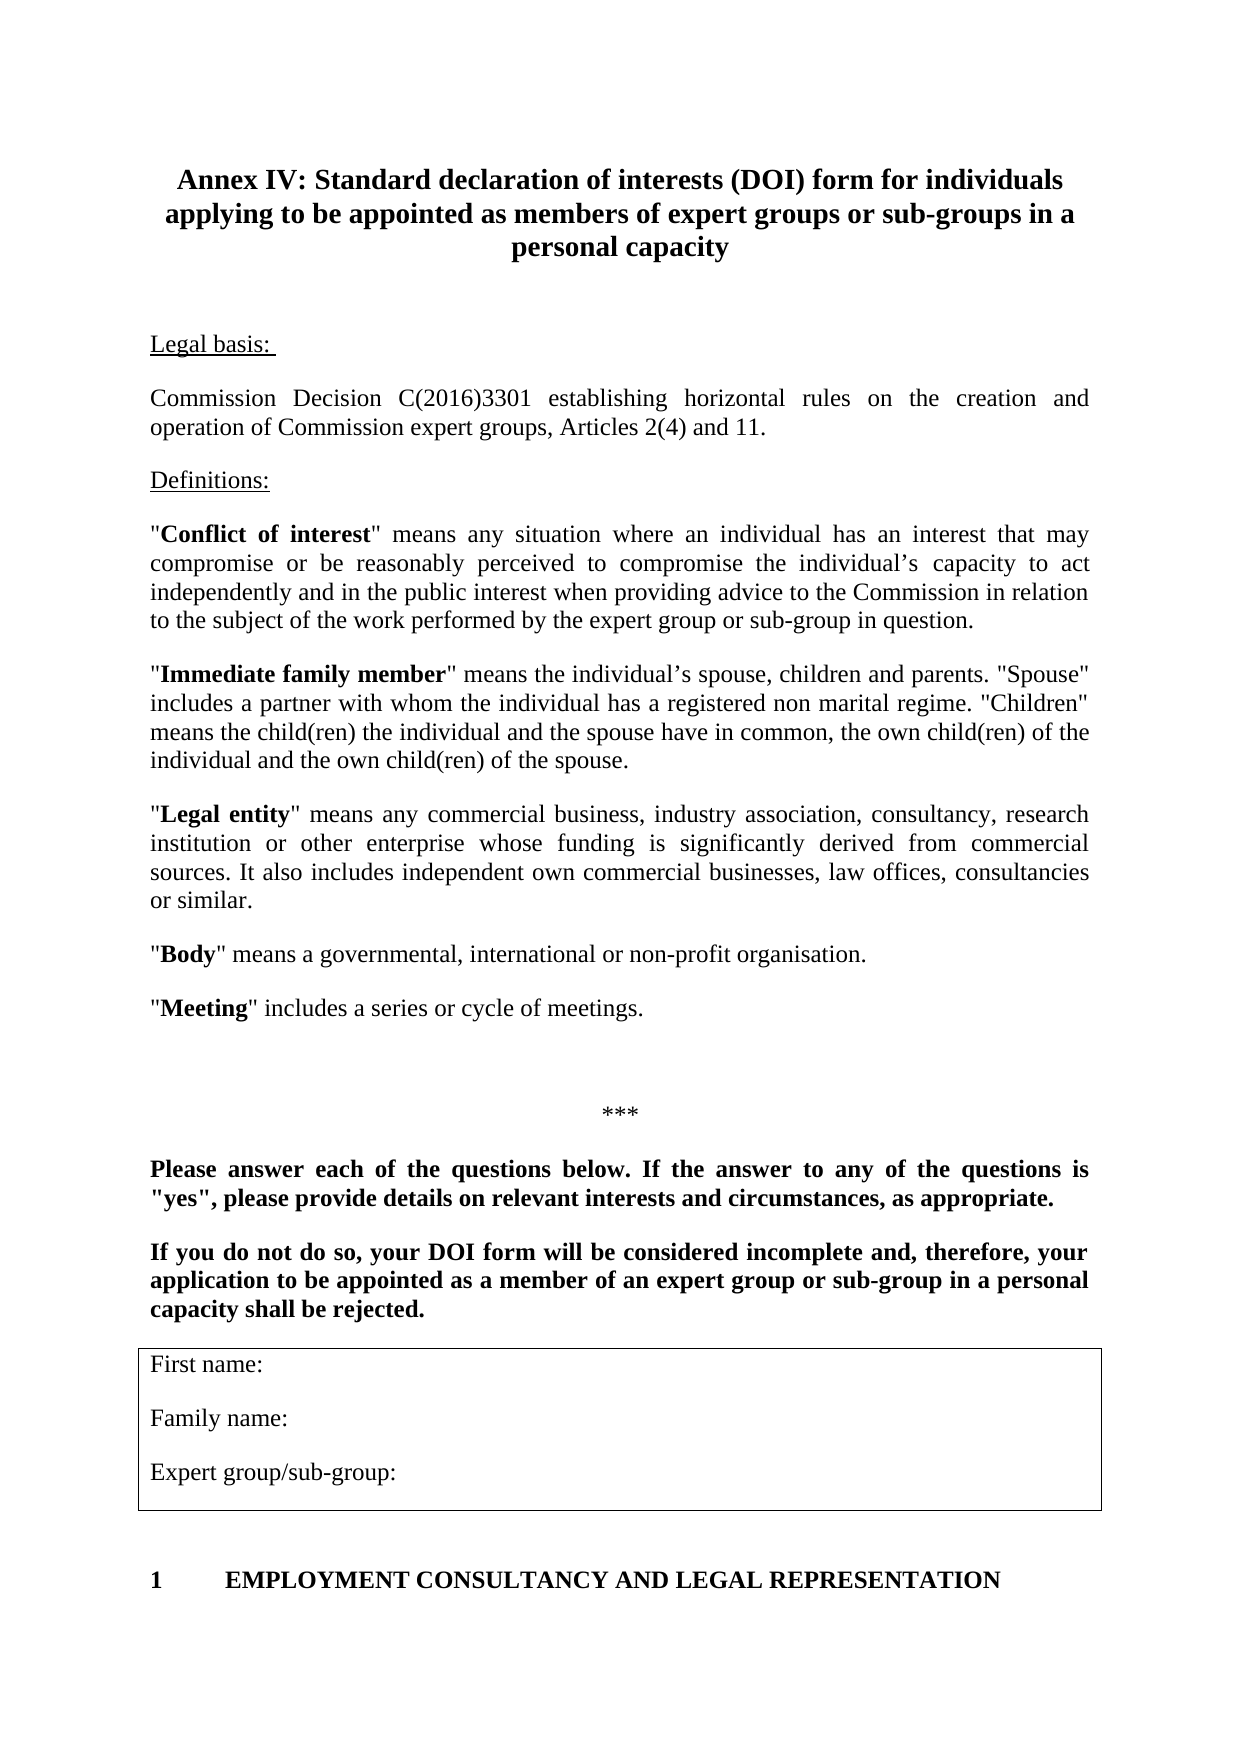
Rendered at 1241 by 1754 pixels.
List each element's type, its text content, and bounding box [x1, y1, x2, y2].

text "Meeting" includes a series or cycle of meetings. [150, 993, 1090, 1022]
text Definitions: [150, 466, 1090, 494]
text "Legal entity" means any commercial business, industry association, consultancy, research institution or other enterprise whose funding is significantly derived from commercial sources. It also includes independent own commercial businesses, law offices, consultancies or similar. [150, 799, 1090, 914]
text Commission Decision C(2016)3301 establishing horizontal rules on the creation and operation of Commission expert groups, Articles 2(4) and 11. [150, 383, 1090, 441]
text "Body" means a governmental, international or non-profit organisation. [150, 939, 1090, 968]
text "Conflict of interest" means any situation where an individual has an interest that may compromise or be reasonably perceived to compromise the individual’s capacity to act independently and in the public interest when providing advice to the Commission in relation to the subject of the work performed by the expert group or sub-group in question. [150, 519, 1090, 634]
text Annex IV: Standard declaration of interests (DOI) form for individuals applying to be appointed as members of expert groups or sub-groups in a personal capacity [150, 162, 1090, 263]
text If you do not do so, your DOI form will be considered incomplete and, therefore, your application to be appointed as a member of an expert group or sub-group in a personal capacity shall be rejected. [150, 1237, 1090, 1323]
table_header First name: Family name: Expert group/sub-group: [139, 1349, 1101, 1510]
text Legal basis: [150, 329, 1090, 358]
text Please answer each of the questions below. If the answer to any of the questions is "yes", please provide details on relevant interests and circumstances, as appropriate. [150, 1154, 1090, 1212]
text "Immediate family member" means the individual’s spouse, children and parents. "Spouse" includes a partner with whom the individual has a registered non marital regime. "Children" means the child(ren) the individual and the spouse have in common, the own child(ren) of the individual and the own child(ren) of the spouse. [150, 659, 1090, 774]
text 1 EMPLOYMENT CONSULTANCY AND LEGAL REPRESENTATION [150, 1565, 1090, 1594]
text *** [150, 1101, 1090, 1129]
